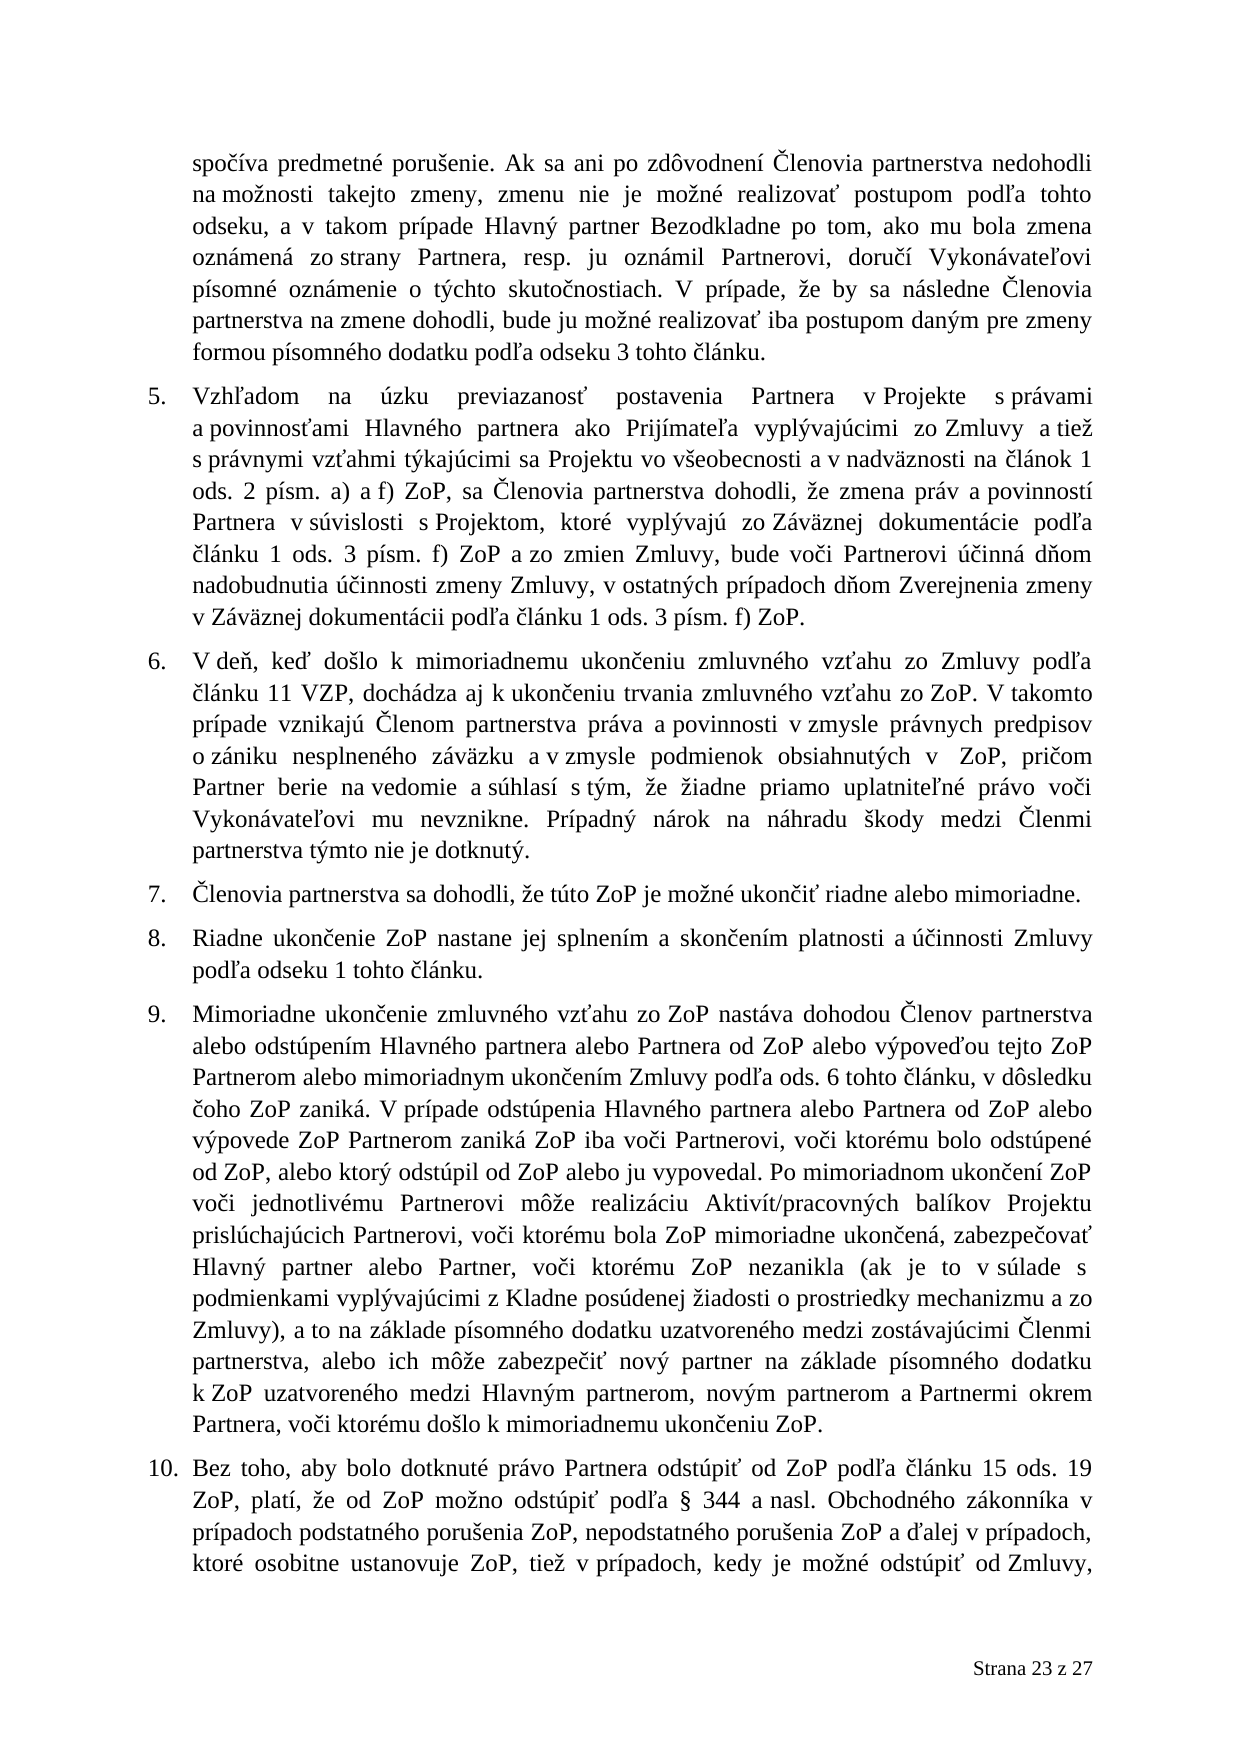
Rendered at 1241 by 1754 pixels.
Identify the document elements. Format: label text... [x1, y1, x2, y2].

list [148, 1453, 1093, 1577]
list Mimoriadne ukončenie zmluvného vzťahu zo ZoP nastáva dohodou Členov partnerstva alebo odstúpením Hlavného partnera alebo Partnera od ZoP alebo výpoveďou tejto ZoP Partnerom alebo mimoriadnym ukončením Zmluvy podľa ods. 6 tohto článku, v dôsledku čoho ZoP zaniká. V prípade odstúpenia Hlavného partnera alebo Partnera od ZoP alebo výpovede ZoP Partnerom zaniká ZoP iba voči Partnerovi, voči ktorému bolo odstúpené od ZoP, alebo ktorý odstúpil od ZoP alebo ju vypovedal. Po mimoriadnom ukončení ZoP voči jednotlivému Partnerovi môže realizáciu Aktivít/pracovných balíkov Projektu prislúchajúcich Partnerovi, voči ktorému bola ZoP mimoriadne ukončená, zabezpečovať Hlavný partner alebo Partner, voči ktorému ZoP nezanikla (ak je to v súlade s podmienkami vyplývajúcimi z Kladne posúdenej žiadosti o prostriedky mechanizmu a zo Zmluvy), a to na základe písomného dodatku uzatvoreného medzi zostávajúcimi Členmi partnerstva, alebo ich môže zabezpečiť nový partner na základe písomného dodatku k ZoP uzatvoreného medzi Hlavným partnerom, novým partnerom a Partnermi okrem Partnera, voči ktorému došlo k mimoriadnemu ukončeniu ZoP. [148, 999, 1093, 1438]
list Členovia partnerstva sa dohodli, že túto ZoP je možné ukončiť riadne alebo mimoriadne. [148, 879, 1093, 908]
list Riadne ukončenie ZoP nastane jej splnením a skončením platnosti a účinnosti Zmluvy podľa odseku 1 tohto článku. [148, 923, 1093, 984]
list V deň, keď došlo k mimoriadnemu ukončeniu zmluvného vzťahu zo Zmluvy podľa článku 11 VZP, dochádza aj k ukončeniu trvania zmluvného vzťahu zo ZoP. V takomto prípade vznikajú Členom partnerstva práva a povinnosti v zmysle právnych predpisov o zániku nesplneného záväzku a v zmysle podmienok obsiahnutých v ZoP, pričom Partner berie na vedomie a súhlasí s tým, že žiadne priamo uplatniteľné právo voči Vykonávateľovi mu nevznikne. Prípadný nárok na náhradu škody medzi Členmi partnerstva týmto nie je dotknutý. [148, 646, 1093, 864]
list Vzhľadom na úzku previazanosť postavenia Partnera v Projekte s právami a povinnosťami Hlavného partnera ako Prijímateľa vyplývajúcimi zo Zmluvy a tiež s právnymi vzťahmi týkajúcimi sa Projektu vo všeobecnosti a v nadväznosti na článok 1 ods. 2 písm. a) a f) ZoP, sa Členovia partnerstva dohodli, že zmena práv a povinností Partnera v súvislosti s Projektom, ktoré vyplývajú zo Záväznej dokumentácie podľa článku 1 ods. 3 písm. f) ZoP a zo zmien Zmluvy, bude voči Partnerovi účinná dňom nadobudnutia účinnosti zmeny Zmluvy, v ostatných prípadoch dňom Zverejnenia zmeny v Záväznej dokumentácii podľa článku 1 ods. 3 písm. f) ZoP. [148, 381, 1093, 631]
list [148, 148, 1093, 366]
